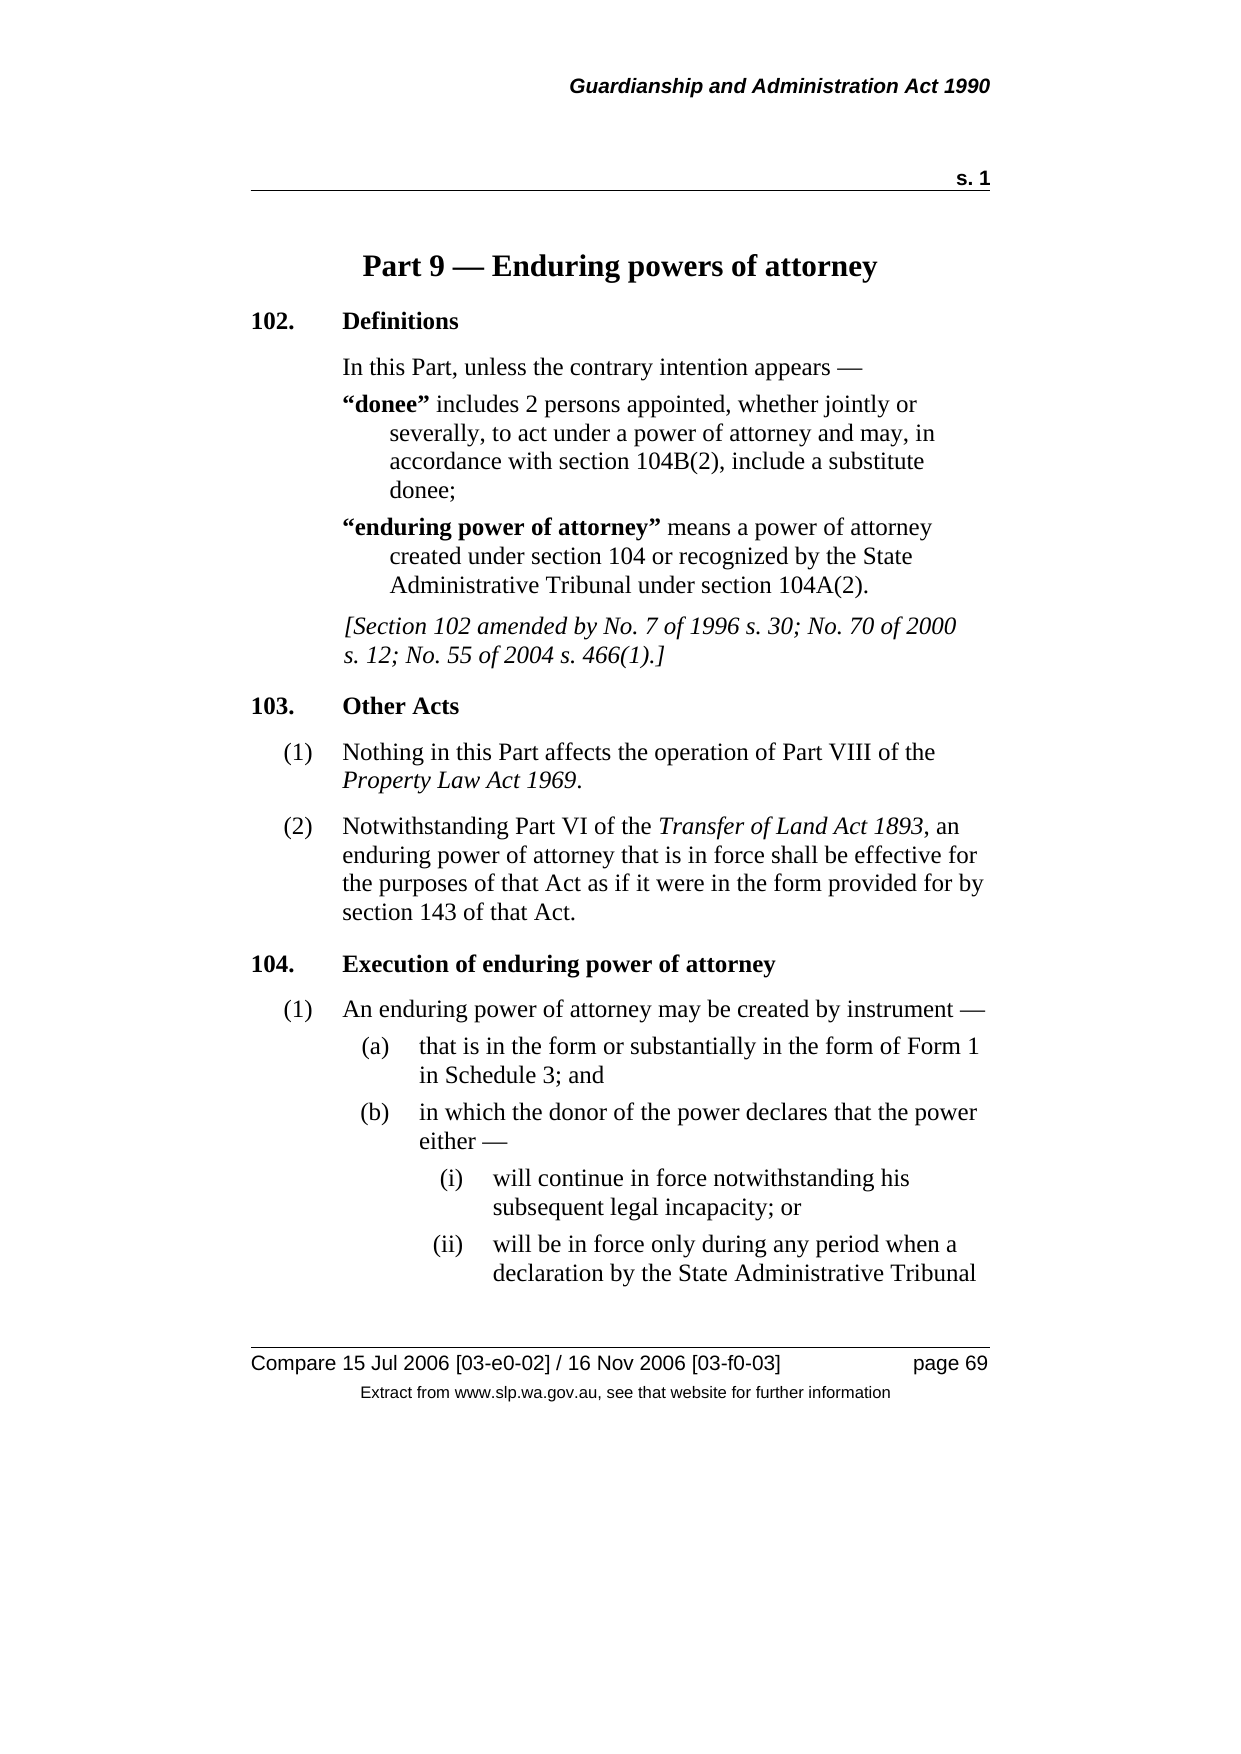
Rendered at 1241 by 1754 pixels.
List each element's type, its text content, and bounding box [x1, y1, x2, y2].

text [Section 102 amended by No. 7 of 1996 s. 30; No. 70 of 2000 s. 12; No. 55 of 2004 s. 466(1).] [251, 611, 990, 668]
text In this Part, unless the contrary intention appears — [251, 352, 990, 381]
text “donee” includes 2 persons appointed, whether jointly or severally, to act under a power of attorney and may, in accordance with section 104B(2), include a substitute donee; [251, 389, 990, 504]
text “enduring power of attorney” means a power of attorney created under section 104 or recognized by the State Administrative Tribunal under section 104A(2). [251, 512, 990, 598]
subtitle Part 9 — Enduring powers of attorney [251, 247, 990, 283]
text (a) that is in the form or substantially in the form of Form 1 in Schedule 3; and [251, 1031, 990, 1089]
text (2) Notwithstanding Part VI of the Transfer of Land Act 1893, an enduring power of attorney that is in force shall be effective for the purposes of that Act as if it were in the form provided for by section 143 of that Act. [251, 811, 990, 926]
subtitle 103. Other Acts [251, 691, 990, 720]
text (1) Nothing in this Part affects the operation of Part VIII of the Property Law Act 1969. [251, 737, 990, 794]
subtitle 104. Execution of enduring power of attorney [251, 949, 990, 978]
text (1) An enduring power of attorney may be created by instrument — [251, 994, 990, 1023]
text (b) in which the donor of the power declares that the power either — [251, 1097, 990, 1155]
subtitle 102. Definitions [251, 306, 990, 335]
text (i) will continue in force notwithstanding his subsequent legal incapacity; or [251, 1163, 990, 1221]
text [251, 1229, 990, 1286]
